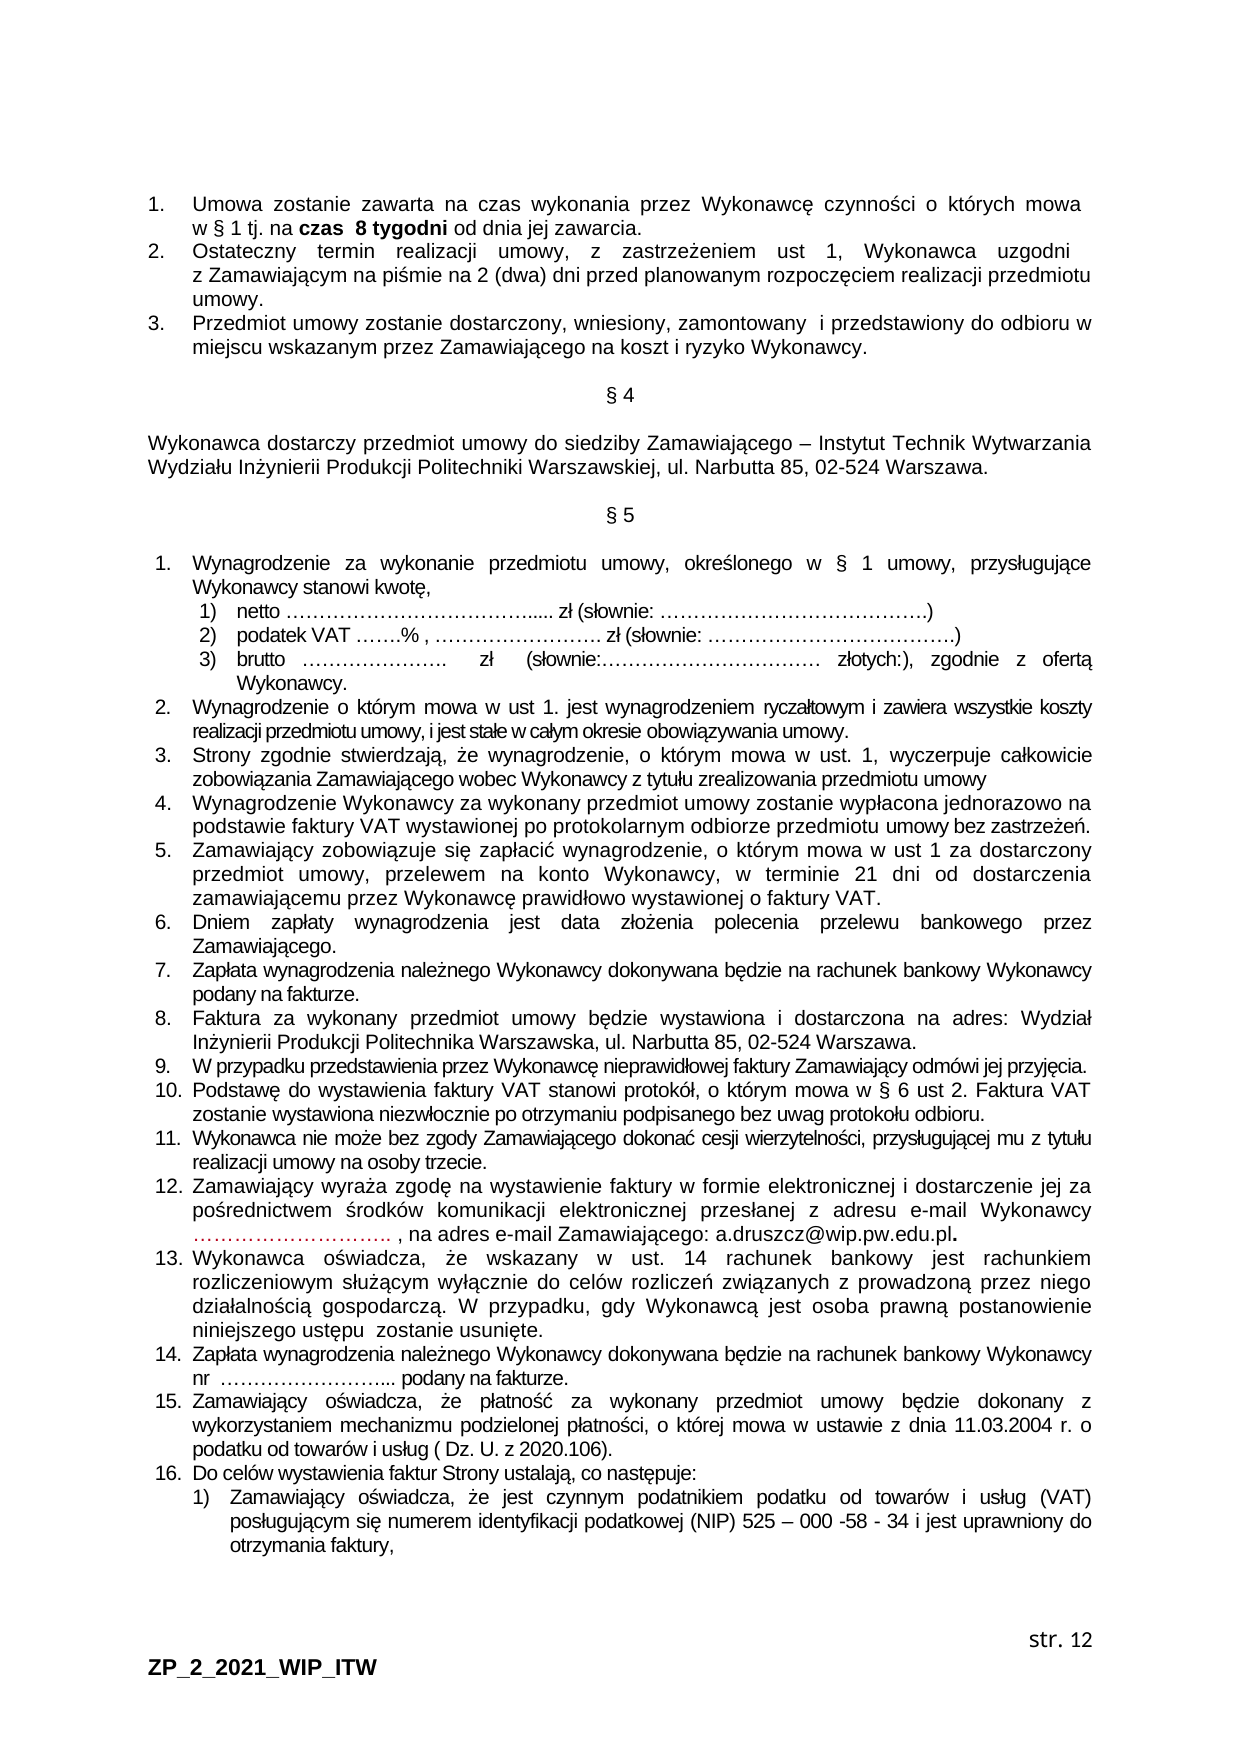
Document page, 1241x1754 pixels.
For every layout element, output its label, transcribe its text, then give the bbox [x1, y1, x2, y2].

list Zamawiający oświadcza, że jest czynnym podatnikiem podatku od towarów i usług (VAT) posługującym się numerem identyfikacji podatkowej (NIP) 525 – 000 -58 - 34 i jest uprawniony do otrzymania faktury, [192, 1485, 1092, 1557]
list Umowa zostanie zawarta na czas wykonania przez Wykonawcę czynności o których mowa w § 1 tj. na czas 8 tygodni od dnia jej zawarcia. [148, 191, 1092, 239]
list Podstawę do wystawienia faktury VAT stanowi protokół, o którym mowa w § 6 ust 2. Faktura VAT zostanie wystawiona niezwłocznie po otrzymaniu podpisanego bez uwag protokołu odbioru. [154, 1078, 1092, 1126]
list Wynagrodzenie Wykonawcy za wykonany przedmiot umowy zostanie wypłacona jednorazowo na podstawie faktury VAT wystawionej po protokolarnym odbiorze przedmiotu umowy bez zastrzeżeń. [154, 790, 1092, 838]
list Przedmiot umowy zostanie dostarczony, wniesiony, zamontowany i przedstawiony do odbioru w miejscu wskazanym przez Zamawiającego na koszt i ryzyko Wykonawcy. [148, 311, 1092, 359]
text Wykonawca dostarczy przedmiot umowy do siedziby Zamawiającego – Instytut Technik Wytwarzania Wydziału Inżynierii Produkcji Politechniki Warszawskiej, ul. Narbutta 85, 02-524 Warszawa. [148, 431, 1092, 479]
list Zapłata wynagrodzenia należnego Wykonawcy dokonywana będzie na rachunek bankowy Wykonawcy nr ……………………... podany na fakturze. [154, 1341, 1092, 1389]
list Wynagrodzenie o którym mowa w ust 1. jest wynagrodzeniem ryczałtowym i zawiera wszystkie koszty realizacji przedmiotu umowy, i jest stałe w całym okresie obowiązywania umowy. [154, 694, 1092, 742]
list Ostateczny termin realizacji umowy, z zastrzeżeniem ust 1, Wykonawca uzgodni z Zamawiającym na piśmie na 2 (dwa) dni przed planowanym rozpoczęciem realizacji przedmiotu umowy. [148, 239, 1092, 311]
list Faktura za wykonany przedmiot umowy będzie wystawiona i dostarczona na adres: Wydział Inżynierii Produkcji Politechnika Warszawska, ul. Narbutta 85, 02-524 Warszawa. [154, 1006, 1092, 1054]
list podatek VAT …….% , ……………………. zł (słownie: ……………………………….) [199, 623, 1092, 647]
text § 4 [148, 383, 1092, 407]
list brutto …………………. zł (słownie:…………………………… złotych:), zgodnie z ofertą Wykonawcy. [199, 647, 1092, 694]
text § 5 [148, 503, 1092, 527]
list Zamawiający wyraża zgodę na wystawienie faktury w formie elektronicznej i dostarczenie jej za pośrednictwem środków komunikacji elektronicznej przesłanej z adresu e-mail Wykonawcy ……………………….. , na adres e-mail Zamawiającego: a.druszcz@wip.pw.edu.pl. [154, 1174, 1092, 1246]
list Zapłata wynagrodzenia należnego Wykonawcy dokonywana będzie na rachunek bankowy Wykonawcy podany na fakturze. [154, 958, 1092, 1006]
list W przypadku przedstawienia przez Wykonawcę nieprawidłowej faktury Zamawiający odmówi jej przyjęcia. [154, 1054, 1092, 1078]
list Strony zgodnie stwierdzają, że wynagrodzenie, o którym mowa w ust. 1, wyczerpuje całkowicie zobowiązania Zamawiającego wobec Wykonawcy z tytułu zrealizowania przedmiotu umowy [154, 742, 1092, 790]
list Wykonawca oświadcza, że wskazany w ust. 14 rachunek bankowy jest rachunkiem rozliczeniowym służącym wyłącznie do celów rozliczeń związanych z prowadzoną przez niego działalnością gospodarczą. W przypadku, gdy Wykonawcą jest osoba prawną postanowienie niniejszego ustępu zostanie usunięte. [154, 1246, 1092, 1341]
list Wykonawca nie może bez zgody Zamawiającego dokonać cesji wierzytelności, przysługującej mu z tytułu realizacji umowy na osoby trzecie. [154, 1126, 1092, 1174]
list netto ………………………………..... zł (słownie: ………………………………….) [199, 599, 1092, 623]
list Zamawiający oświadcza, że płatność za wykonany przedmiot umowy będzie dokonany z wykorzystaniem mechanizmu podzielonej płatności, o której mowa w ustawie z dnia 11.03.2004 r. o podatku od towarów i usług ( Dz. U. z 2020.106). [154, 1389, 1092, 1461]
list Wynagrodzenie za wykonanie przedmiotu umowy, określonego w § 1 umowy, przysługujące Wykonawcy stanowi kwotę, [154, 551, 1092, 599]
list Zamawiający zobowiązuje się zapłacić wynagrodzenie, o którym mowa w ust 1 za dostarczony przedmiot umowy, przelewem na konto Wykonawcy, w terminie 21 dni od dostarczenia zamawiającemu przez Wykonawcę prawidłowo wystawionej o faktury VAT. [154, 838, 1092, 910]
list Dniem zapłaty wynagrodzenia jest data złożenia polecenia przelewu bankowego przez Zamawiającego. [154, 910, 1092, 958]
list Do celów wystawienia faktur Strony ustalają, co następuje: [154, 1461, 1092, 1485]
